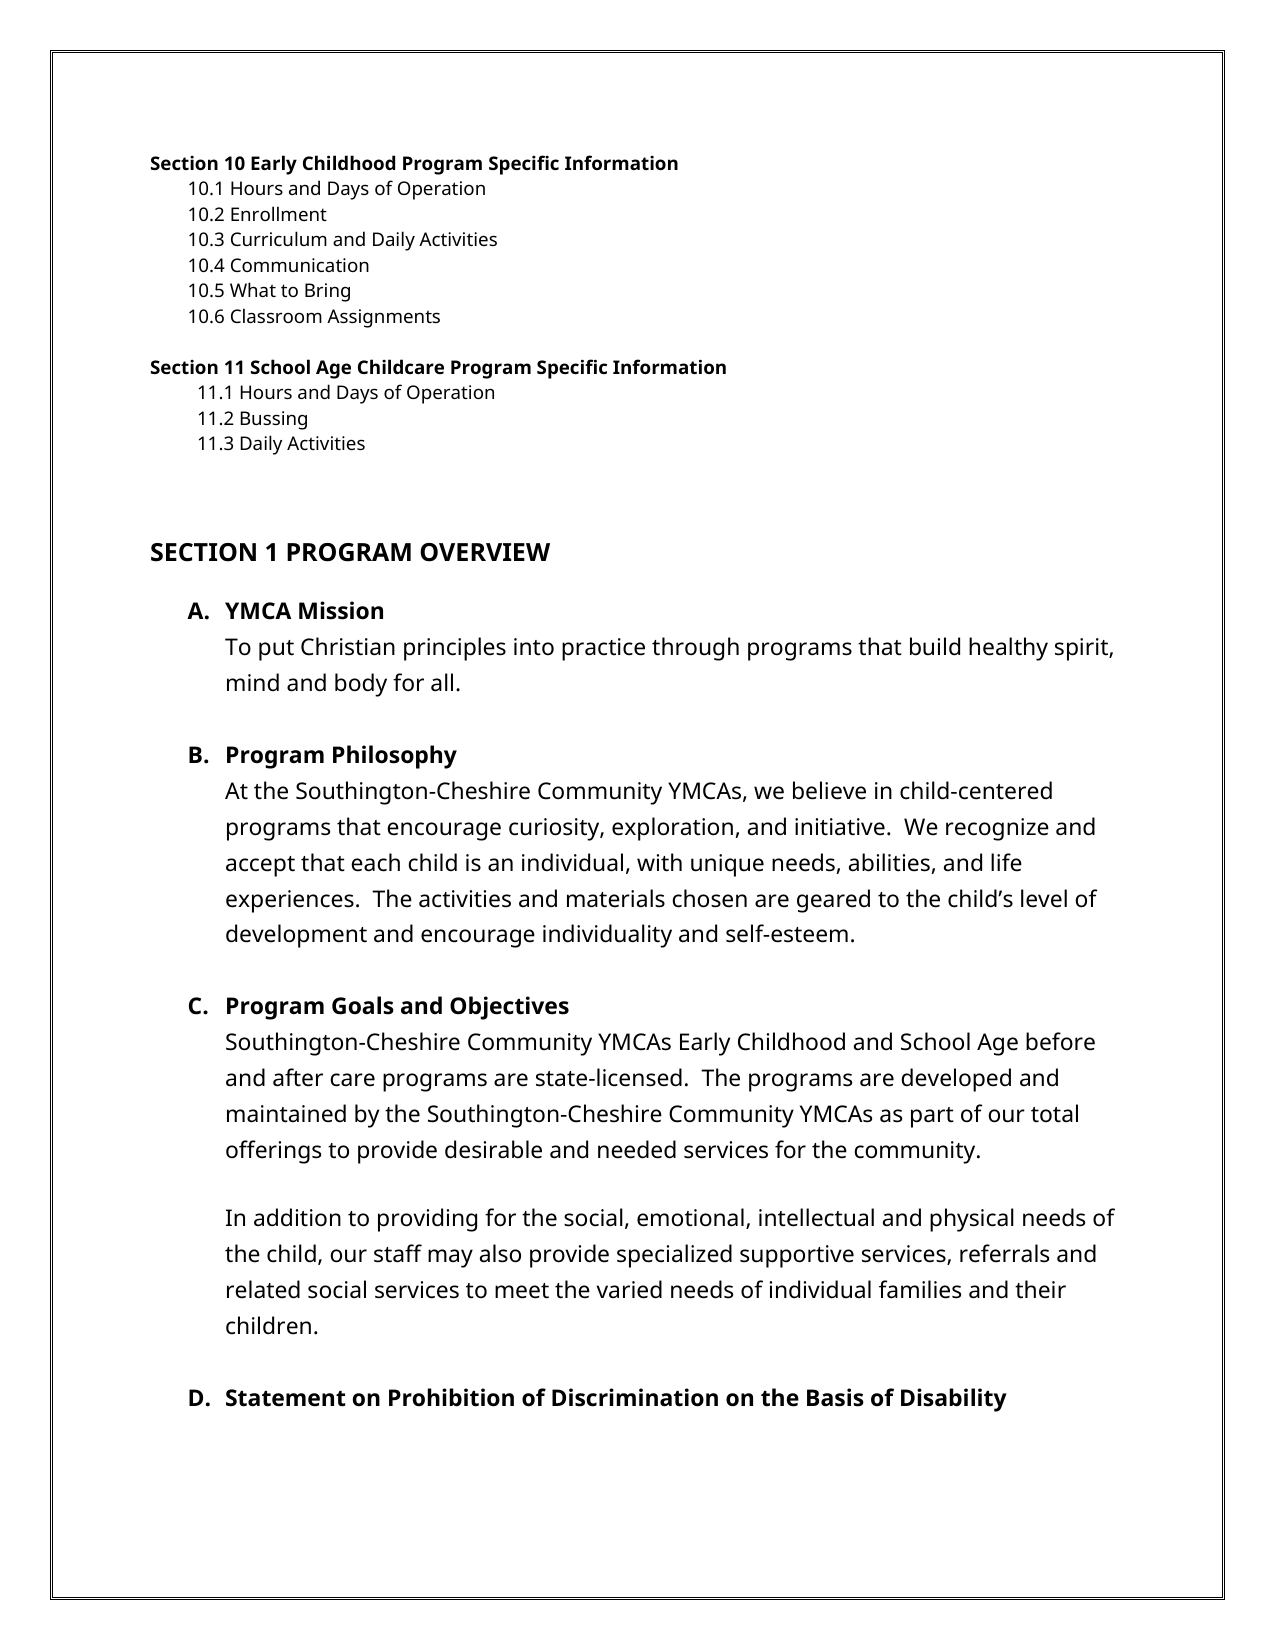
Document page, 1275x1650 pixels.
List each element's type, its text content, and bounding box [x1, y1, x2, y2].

text 10.5 What to Bring [150, 278, 1125, 303]
text Section 1 Program Overview [150, 535, 1125, 569]
text 11.2 Bussing [187, 405, 1125, 431]
text 10.6 Classroom Assignments [150, 303, 1125, 329]
text 11.3 Daily Activities [187, 431, 1125, 456]
text Section 11 School Age Childcare Program Specific Information [150, 354, 1125, 380]
list Southington-Cheshire Community YMCAs Early Childhood and School Age before and after care programs are state-licensed. The programs are developed and maintained by the Southington-Cheshire Community YMCAs as part of our total offerings to provide desirable and needed services for the community. [225, 1026, 1125, 1165]
text 10.4 Communication [150, 252, 1125, 278]
list YMCA Mission [187, 595, 1125, 626]
list In addition to providing for the social, emotional, intellectual and physical needs of the child, our staff may also provide specialized supportive services, referrals and related social services to meet the varied needs of individual families and their children. [225, 1202, 1125, 1341]
text Section 10 Early Childhood Program Specific Information [150, 150, 1125, 176]
text 10.2 Enrollment [150, 201, 1125, 227]
text 10.1 Hours and Days of Operation [150, 176, 1125, 201]
list At the Southington-Cheshire Community YMCAs, we believe in child-centered programs that encourage curiosity, exploration, and initiative. We recognize and accept that each child is an individual, with unique needs, abilities, and life experiences. The activities and materials chosen are geared to the child’s level of development and encourage individuality and self-esteem. [225, 775, 1125, 950]
list To put Christian principles into practice through programs that build healthy spirit, mind and body for all. [225, 631, 1125, 698]
text 10.3 Curriculum and Daily Activities [150, 227, 1125, 252]
list Program Philosophy [187, 739, 1125, 770]
text 11.1 Hours and Days of Operation [187, 380, 1125, 405]
list Statement on Prohibition of Discrimination on the Basis of Disability [187, 1382, 1125, 1413]
list Program Goals and Objectives [187, 990, 1125, 1022]
